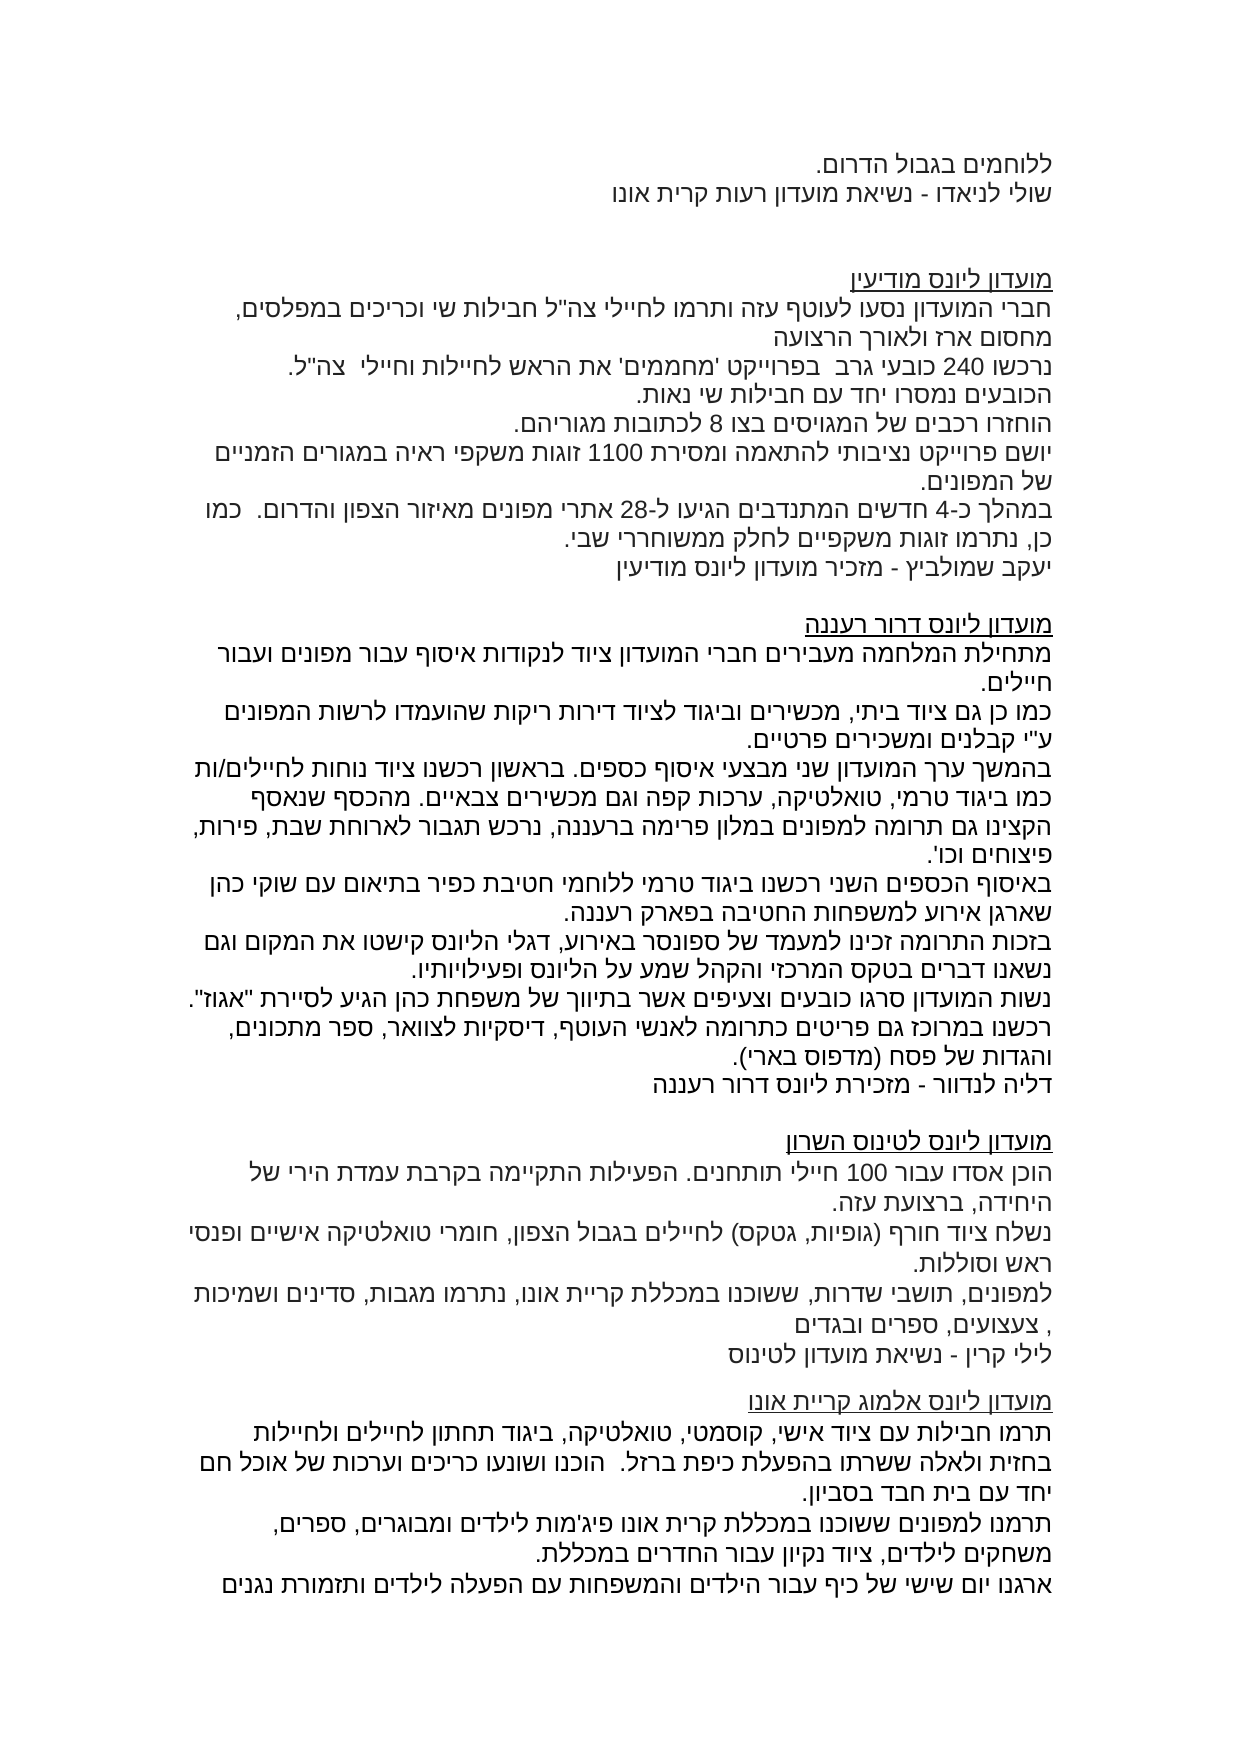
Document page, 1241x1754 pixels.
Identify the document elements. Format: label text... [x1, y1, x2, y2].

text יושם פרוייקט נציבותי להתאמה ומסירת 1100 זוגות משקפי ראיה במגורים הזמניים של המפונים. [187, 438, 1053, 495]
text רכשנו במרוכז גם פריטים כתרומה לאנשי העוטף, דיסקיות לצוואר, ספר מתכונים, והגדות של פסח (מדפוס בארי). [187, 1013, 1053, 1070]
text נרכשו 240 כובעי גרב בפרוייקט 'מחממים' את הראש לחיילות וחיילי צה"ל. הכובעים נמסרו יחד עם חבילות שי נאות. [187, 352, 1053, 409]
text כמו כן גם ציוד ביתי, מכשירים וביגוד לציוד דירות ריקות שהועמדו לרשות המפונים ע"י קבלנים ומשכירים פרטיים. [187, 697, 1053, 754]
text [187, 150, 1053, 207]
text מתחילת המלחמה מעבירים חברי המועדון ציוד לנקודות איסוף עבור מפונים ועבור חיילים. [187, 639, 1053, 697]
text הוחזרו רכבים של המגויסים בצו 8 לכתובות מגוריהם. [187, 409, 1053, 438]
text בזכות התרומה זכינו למעמד של ספונסר באירוע, דגלי הליונס קישטו את המקום וגם נשאנו דברים בטקס המרכזי והקהל שמע על הליונס ופעילויותיו. [187, 927, 1053, 984]
text נשות המועדון סרגו כובעים וצעיפים אשר בתיווך של משפחת כהן הגיע לסיירת "אגוז". [187, 984, 1053, 1013]
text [187, 1387, 1053, 1598]
text בהמשך ערך המועדון שני מבצעי איסוף כספים. בראשון רכשנו ציוד נוחות לחיילים/ות כמו ביגוד טרמי, טואלטיקה, ערכות קפה וגם מכשירים צבאיים. מהכסף שנאסף הקצינו גם תרומה למפונים במלון פרימה ברעננה, נרכש תגבור לארוחת שבת, פירות, פיצוחים וכו'. [187, 754, 1053, 869]
text באיסוף הכספים השני רכשנו ביגוד טרמי ללוחמי חטיבת כפיר בתיאום עם שוקי כהן שארגן אירוע למשפחות החטיבה בפארק רעננה. [187, 869, 1053, 927]
text דליה לנדוור - מזכירת ליונס דרור רעננה [187, 1070, 1053, 1127]
text מועדון ליונס מודיעין [187, 237, 1053, 294]
text מועדון ליונס לטינוס השרון הוכן אסדו עבור 100 חיילי תותחנים. הפעילות התקיימה בקרבת עמדת הירי של היחידה, ברצועת עזה. נשלח ציוד חורף (גופיות, גטקס) לחיילים בגבול הצפון, חומרי טואלטיקה אישיים ופנסי ראש וסוללות. למפונים, תושבי שדרות, ששוכנו במכללת קריית אונו, נתרמו מגבות, סדינים ושמיכות , צעצועים, ספרים ובגדים לילי קרין - נשיאת מועדון לטינוס [187, 1127, 1053, 1369]
text במהלך כ-4 חדשים המתנדבים הגיעו ל-28 אתרי מפונים מאיזור הצפון והדרום. כמו כן, נתרמו זוגות משקפיים לחלק ממשוחררי שבי. יעקב שמולביץ - מזכיר מועדון ליונס מודיעין [187, 495, 1053, 582]
text חברי המועדון נסעו לעוטף עזה ותרמו לחיילי צה"ל חבילות שי וכריכים במפלסים, מחסום ארז ולאורך הרצועה [187, 294, 1053, 352]
text מועדון ליונס דרור רעננה [187, 610, 1053, 639]
